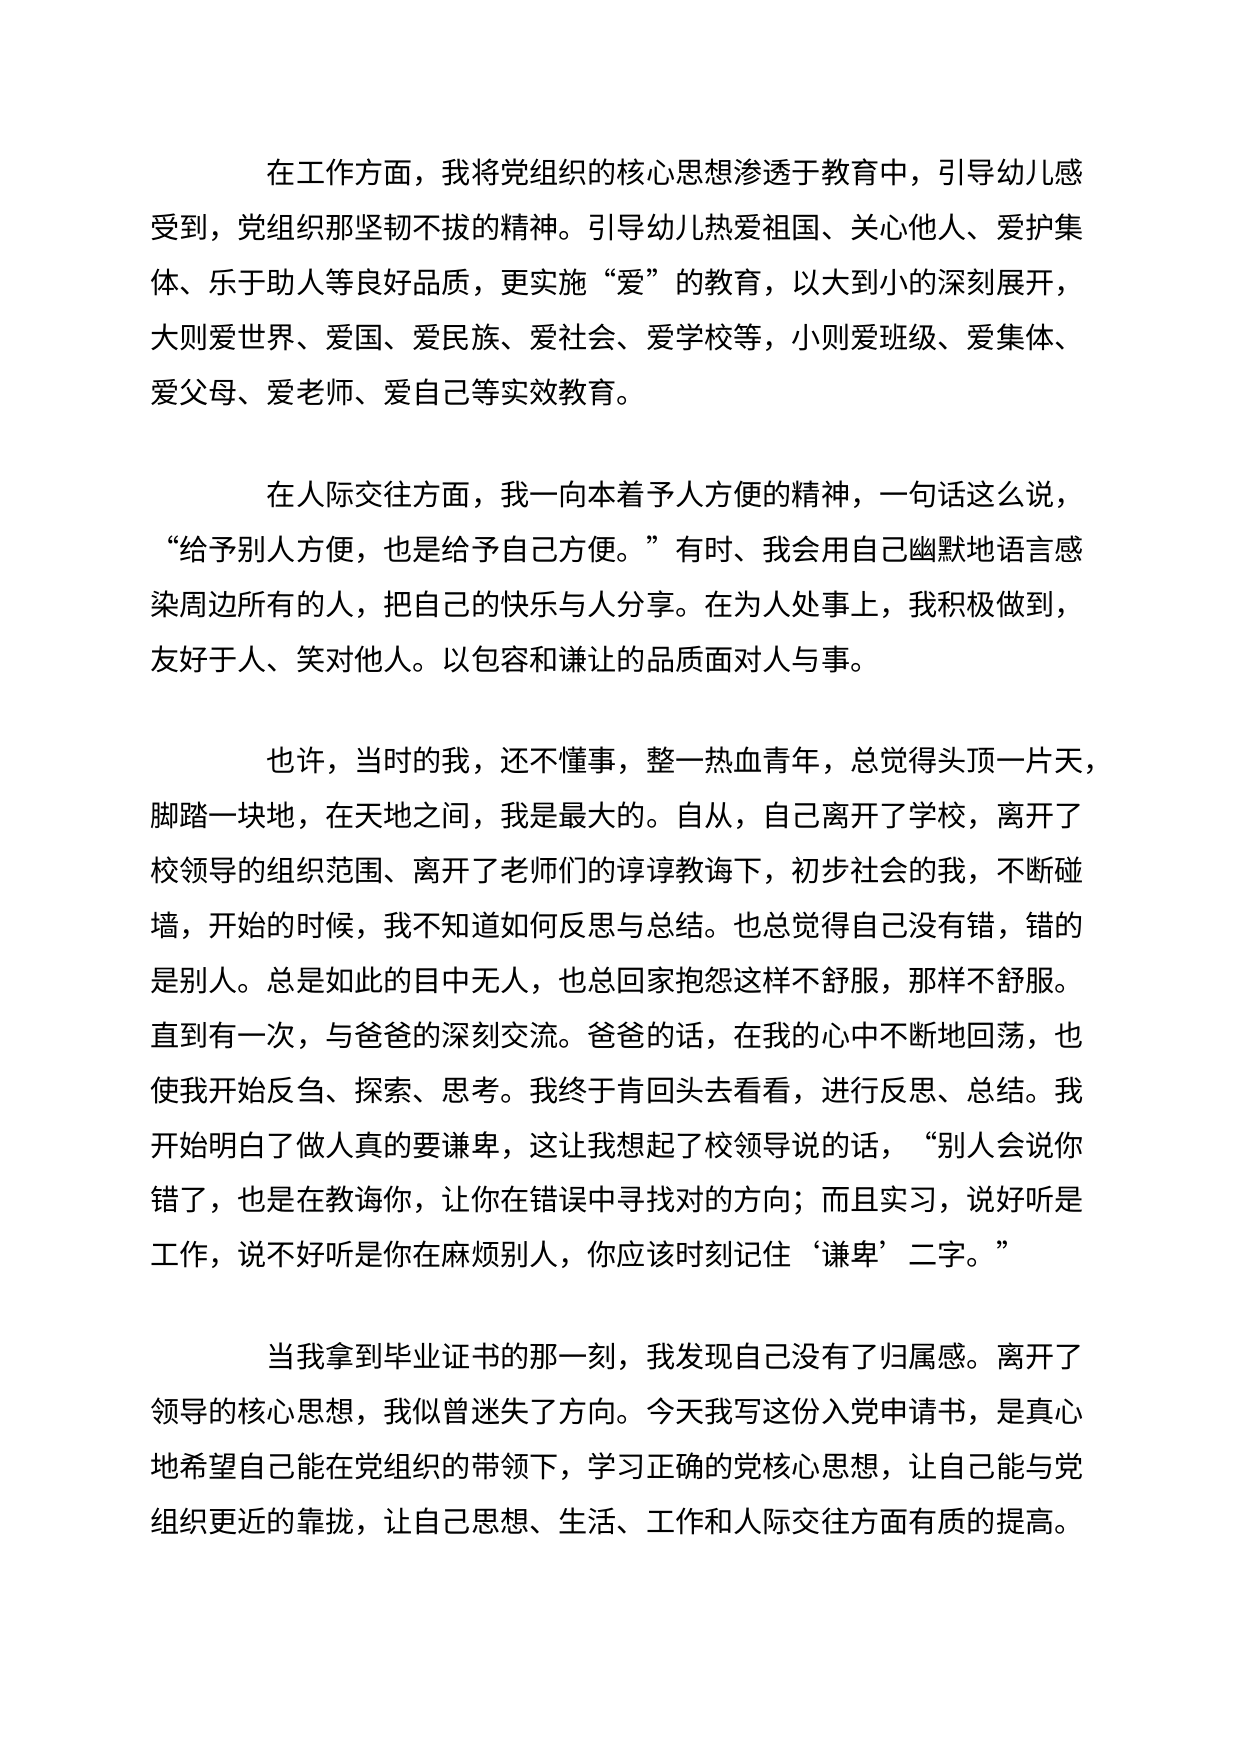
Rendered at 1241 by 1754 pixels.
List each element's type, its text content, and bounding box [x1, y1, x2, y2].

text 也许，当时的我，还不懂事，整一热血青年，总觉得头顶一片天，脚踏一块地，在天地之间，我是最大的。自从，自己离开了学校，离开了校领导的组织范围、离开了老师们的谆谆教诲下，初步社会的我，不断碰墙，开始的时候，我不知道如何反思与总结。也总觉得自己没有错，错的是别人。总是如此的目中无人，也总回家抱怨这样不舒服，那样不舒服。直到有一次，与爸爸的深刻交流。爸爸的话，在我的心中不断地回荡，也使我开始反刍、探索、思考。我终于肯回头去看看，进行反思、总结。我开始明白了做人真的要谦卑，这让我想起了校领导说的话，“别人会说你错了，也是在教诲你，让你在错误中寻找对的方向；而且实习，说好听是工作，说不好听是你在麻烦别人，你应该时刻记住‘谦卑’二字。” [150, 738, 1090, 1274]
text 在人际交往方面，我一向本着予人方便的精神，一句话这么说，“给予别人方便，也是给予自己方便。”有时、我会用自己幽默地语言感染周边所有的人，把自己的快乐与人分享。在为人处事上，我积极做到，友好于人、笑对他人。以包容和谦让的品质面对人与事。 [150, 471, 1090, 678]
text 当我拿到毕业证书的那一刻，我发现自己没有了归属感。离开了领导的核心思想，我似曾迷失了方向。今天我写这份入党申请书，是真心地希望自己能在党组织的带领下，学习正确的党核心思想，让自己能与党组织更近的靠拢，让自己思想、生活、工作和人际交往方面有质的提高。 [150, 1334, 1090, 1541]
text 在工作方面，我将党组织的核心思想渗透于教育中，引导幼儿感受到，党组织那坚韧不拔的精神。引导幼儿热爱祖国、关心他人、爱护集体、乐于助人等良好品质，更实施“爱”的教育，以大到小的深刻展开，大则爱世界、爱国、爱民族、爱社会、爱学校等，小则爱班级、爱集体、爱父母、爱老师、爱自己等实效教育。 [150, 150, 1090, 412]
